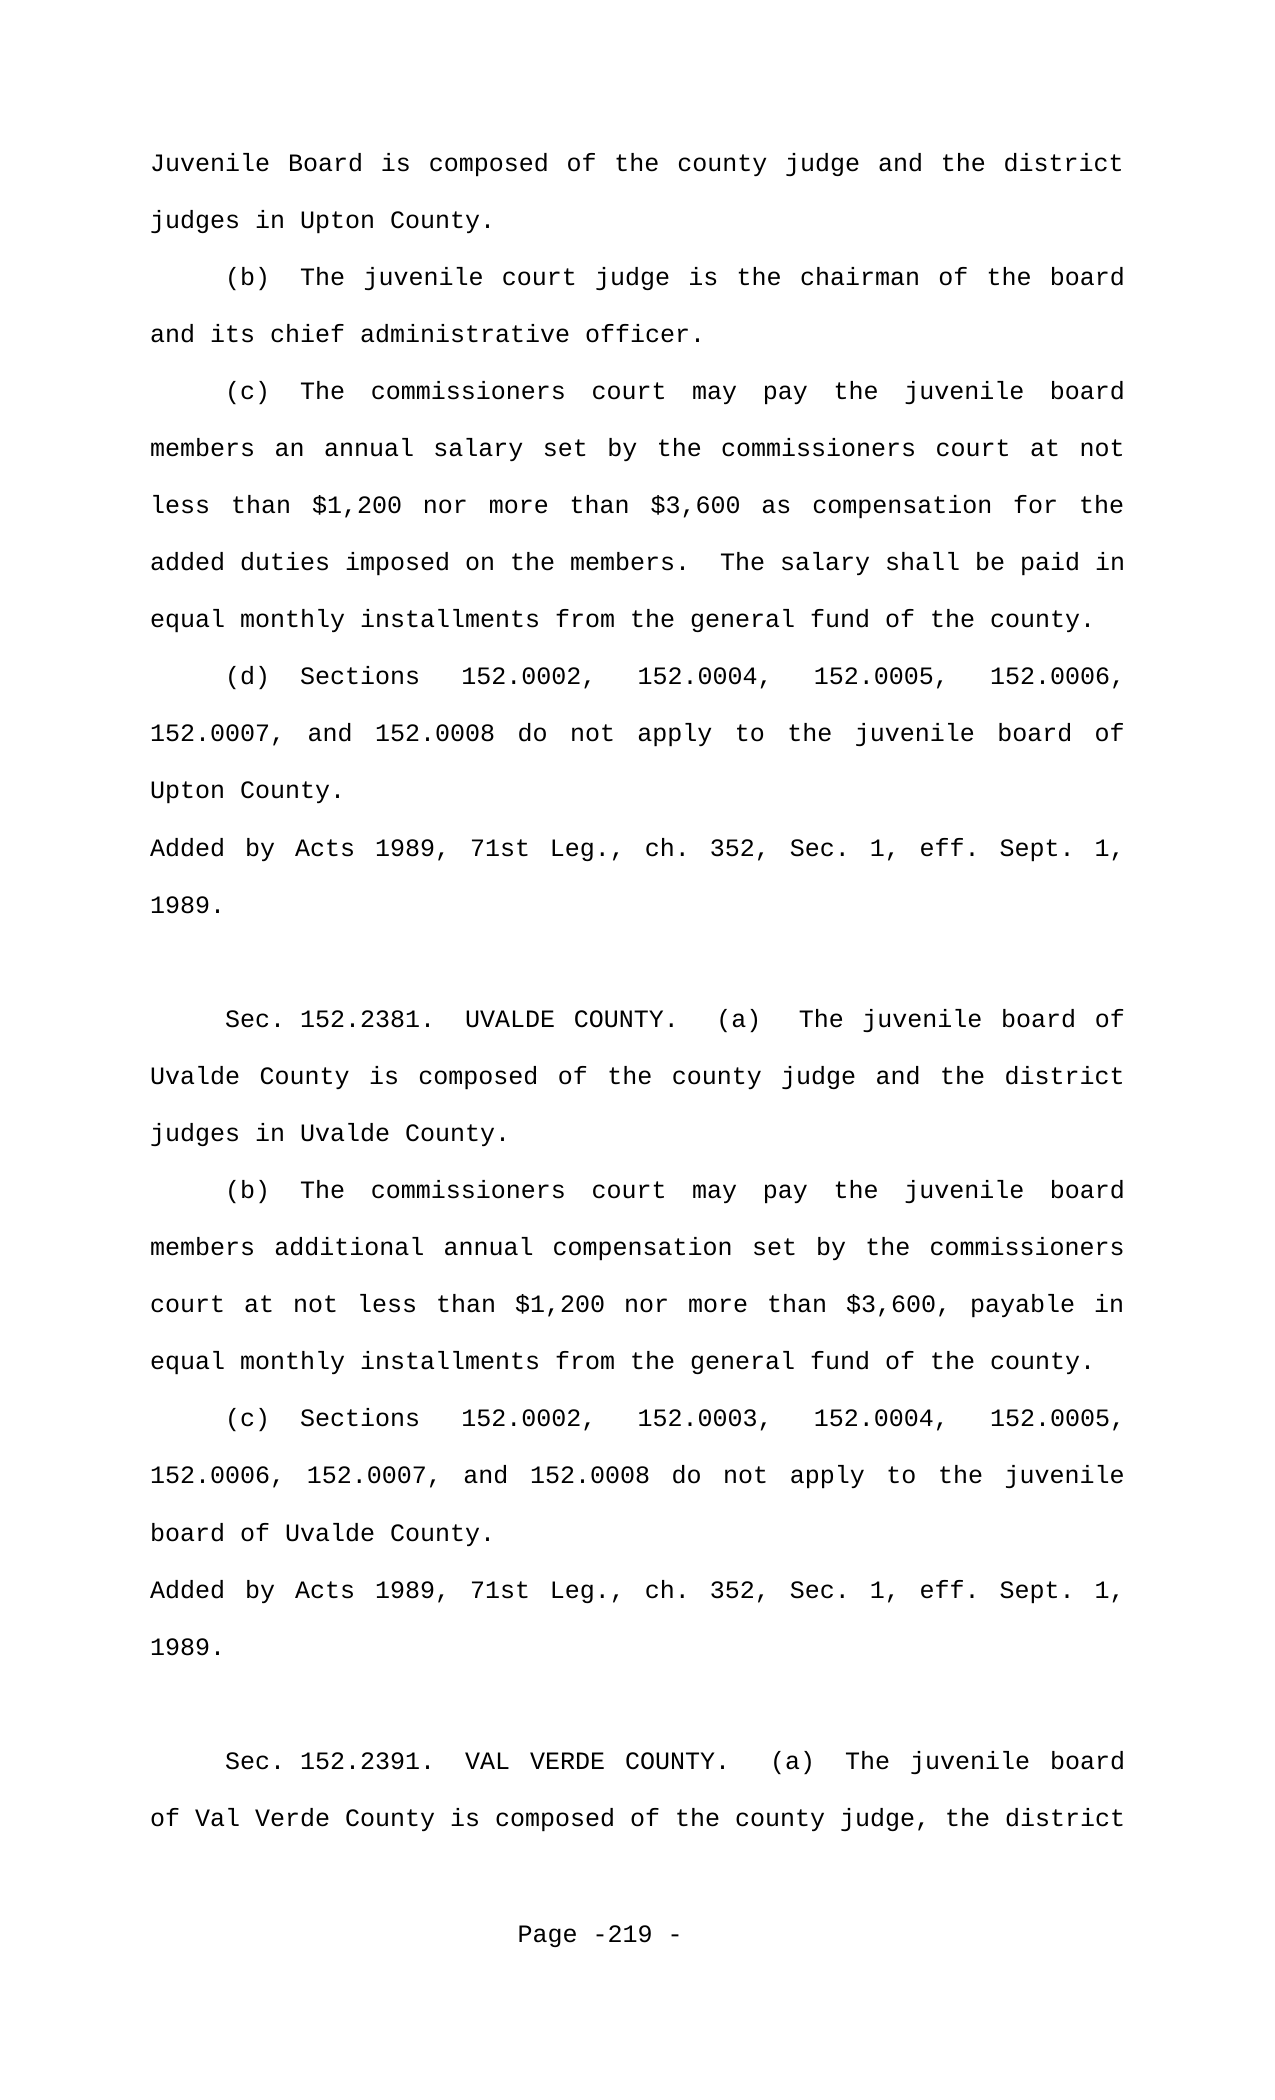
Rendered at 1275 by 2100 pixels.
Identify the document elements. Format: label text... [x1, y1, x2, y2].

text (c) The commissioners court may pay the juvenile board members an annual salary set by the commissioners court at not less than $1,200 nor more than $3,600 as compensation for the added duties imposed on the members. The salary shall be paid in equal monthly installments from the general fund of the county. [150, 378, 1125, 635]
text (c) Sections 152.0002, 152.0003, 152.0004, 152.0005, 152.0006, 152.0007, and 152.0008 do not apply to the juvenile board of Uvalde County. [150, 1406, 1125, 1548]
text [150, 1748, 1125, 1834]
text (d) Sections 152.0002, 152.0004, 152.0005, 152.0006, 152.0007, and 152.0008 do not apply to the juvenile board of Upton County. [150, 664, 1125, 806]
text Added by Acts 1989, 71st Leg., ch. 352, Sec. 1, eff. Sept. 1, 1989. [150, 835, 1125, 921]
text (b) The commissioners court may pay the juvenile board members additional annual compensation set by the commissioners court at not less than $1,200 nor more than $3,600, payable in equal monthly installments from the general fund of the county. [150, 1177, 1125, 1377]
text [150, 150, 1125, 236]
text Sec. 152.2381. UVALDE COUNTY. (a) The juvenile board of Uvalde County is composed of the county judge and the district judges in Uvalde County. [150, 1006, 1125, 1149]
text (b) The juvenile court judge is the chairman of the board and its chief administrative officer. [150, 264, 1125, 350]
text Added by Acts 1989, 71st Leg., ch. 352, Sec. 1, eff. Sept. 1, 1989. [150, 1577, 1125, 1663]
